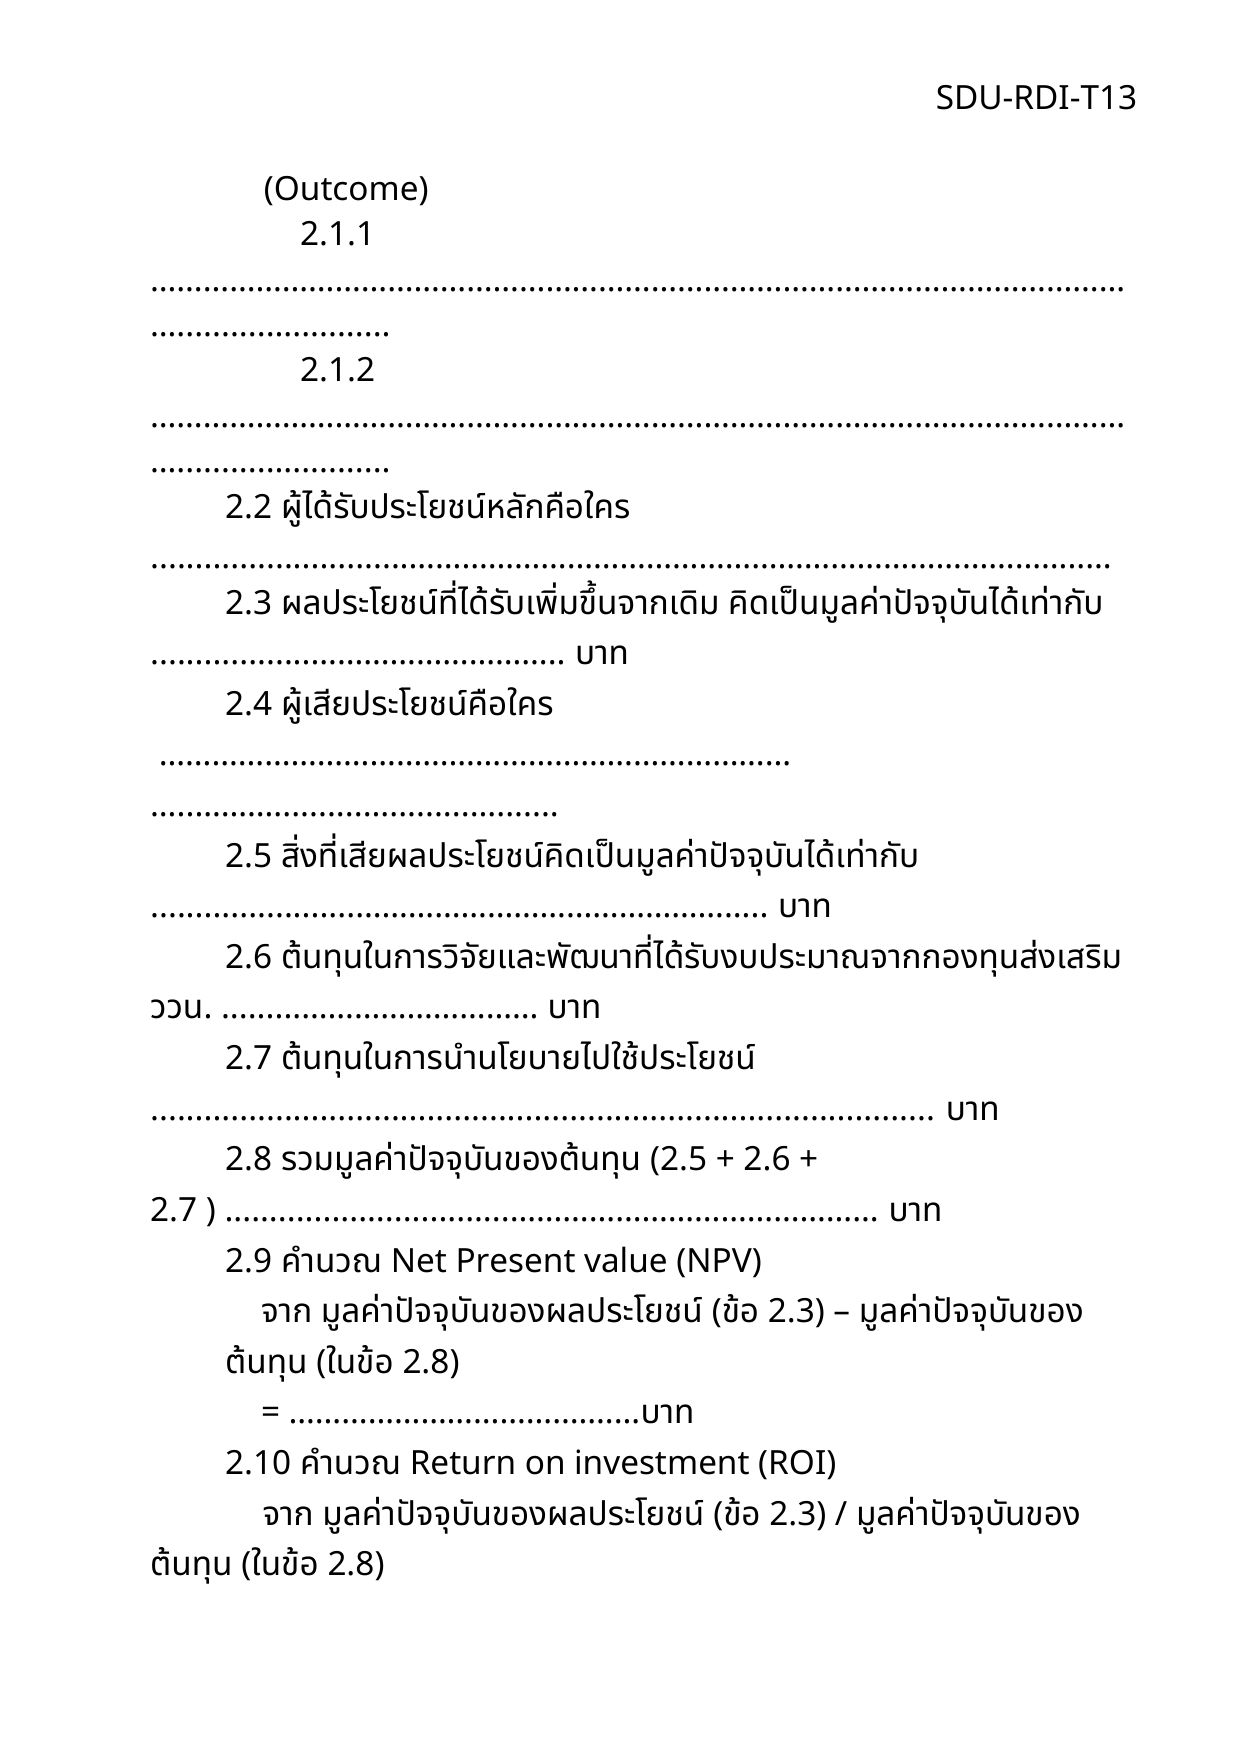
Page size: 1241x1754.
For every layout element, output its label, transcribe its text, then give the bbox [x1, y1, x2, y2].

text 2.4 ผู้เสียประโยชน์คือใคร …………………………………………………………………..………................................ [150, 680, 1137, 831]
text (Outcome) [150, 164, 1139, 210]
text 2.10 คำนวณ Return on investment (ROI) [150, 1439, 1137, 1489]
text = ………………………….………บาท [225, 1388, 1137, 1439]
text 2.1.2 ……………………………………………………………………………………………………........................ [150, 346, 1137, 482]
text 2.1.1 ……………………………………………………………………………………………………........................ [150, 210, 1137, 346]
text จาก มูลค่าปัจจุบันของผลประโยชน์ (ข้อ 2.3) – มูลค่าปัจจุบันของต้นทุน (ในข้อ 2.8) [225, 1287, 1137, 1388]
text 2.6 ต้นทุนในการวิจัยและพัฒนาที่ได้รับงบประมาณจากกองทุนส่งเสริม ววน. .........……………………… บาท [150, 933, 1137, 1034]
text 2.8 รวมมูลค่าปัจจุบันของต้นทุน (2.5 + 2.6 + 2.7 ) ................................…………………………………… บาท [150, 1135, 1137, 1236]
text 2.3 ผลประโยชน์ที่ได้รับเพิ่มขึ้นจากเดิม คิดเป็นมูลค่าปัจจุบันได้เท่ากับ ..................……………………….. บาท [150, 578, 1137, 680]
text 2.7 ต้นทุนในการนำนโยบายไปใช้ประโยชน์ ........................................................................................ บาท [150, 1034, 1137, 1135]
text 2.2 ผู้ได้รับประโยชน์หลักคือใคร .............................…………………………………………………………………..… [150, 482, 1137, 578]
text จาก มูลค่าปัจจุบันของผลประโยชน์ (ข้อ 2.3) / มูลค่าปัจจุบันของต้นทุน (ในข้อ 2.8) [150, 1489, 1137, 1591]
text 2.5 สิ่งที่เสียผลประโยชน์คิดเป็นมูลค่าปัจจุบันได้เท่ากับ .......................……………………………………….. บาท [150, 831, 1137, 933]
text 2.9 คำนวณ Net Present value (NPV) [150, 1236, 1137, 1287]
